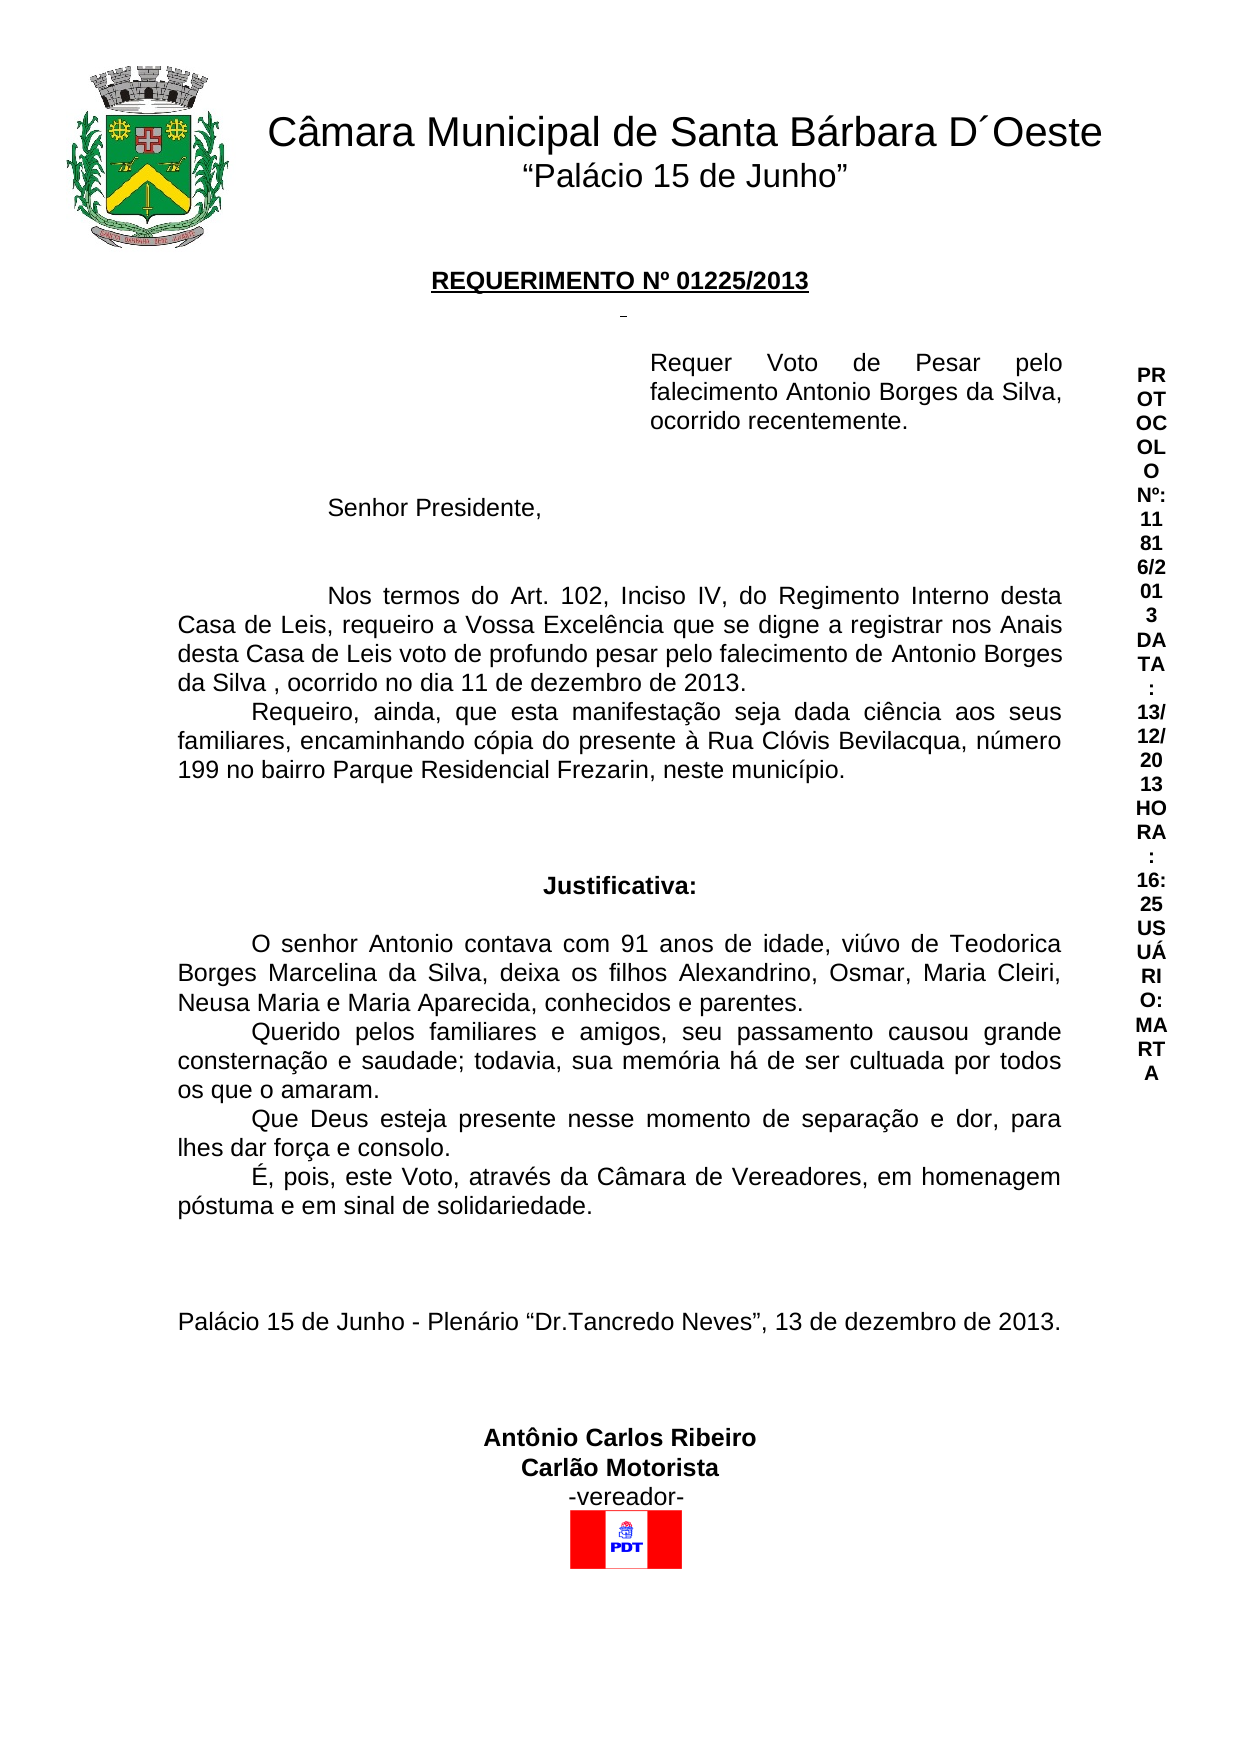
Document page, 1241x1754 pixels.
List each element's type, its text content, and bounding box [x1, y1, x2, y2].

text Requer Voto de Pesar pelo falecimento Antonio Borges da Silva, ocorrido recentemente. [650, 348, 1063, 435]
title REQUERIMENTO Nº 01225/2013 [177, 266, 1063, 295]
text Senhor Presidente, [177, 493, 1063, 522]
text Que Deus esteja presente nesse momento de separação e dor, para lhes dar força e consolo. [177, 1104, 1063, 1162]
text Carlão Motorista [177, 1452, 1063, 1481]
text -vereador- [177, 1481, 1063, 1511]
text Requeiro, ainda, que esta manifestação seja dada ciência aos seus familiares, encaminhando cópia do presente à Rua Clóvis Bevilacqua, número 199 no bairro Parque Residencial Frezarin, neste município. [177, 697, 1063, 784]
picture [66, 66, 236, 255]
text Palácio 15 de Junho - Plenário “Dr.Tancredo Neves”, 13 de dezembro de 2013. [177, 1307, 1063, 1336]
text Querido pelos familiares e amigos, seu passamento causou grande consternação e saudade; todavia, sua memória há de ser cultuada por todos os que o amaram. [177, 1016, 1063, 1104]
picture [570, 1510, 682, 1569]
text Justificativa: [177, 871, 1063, 900]
text Nos termos do Art. 102, Inciso IV, do Regimento Interno desta Casa de Leis, requeiro a Vossa Excelência que se digne a registrar nos Anais desta Casa de Leis voto de profundo pesar pelo falecimento de Antonio Borges da Silva , ocorrido no dia 11 de dezembro de 2013. [177, 581, 1063, 697]
text O senhor Antonio contava com 91 anos de idade, viúvo de Teodorica Borges Marcelina da Silva, deixa os filhos Alexandrino, Osmar, Maria Cleiri, Neusa Maria e Maria Aparecida, conhecidos e parentes. [177, 929, 1063, 1016]
text É, pois, este Voto, através da Câmara de Vereadores, em homenagem póstuma e em sinal de solidariedade. [177, 1162, 1063, 1220]
text Antônio Carlos Ribeiro [177, 1423, 1063, 1452]
